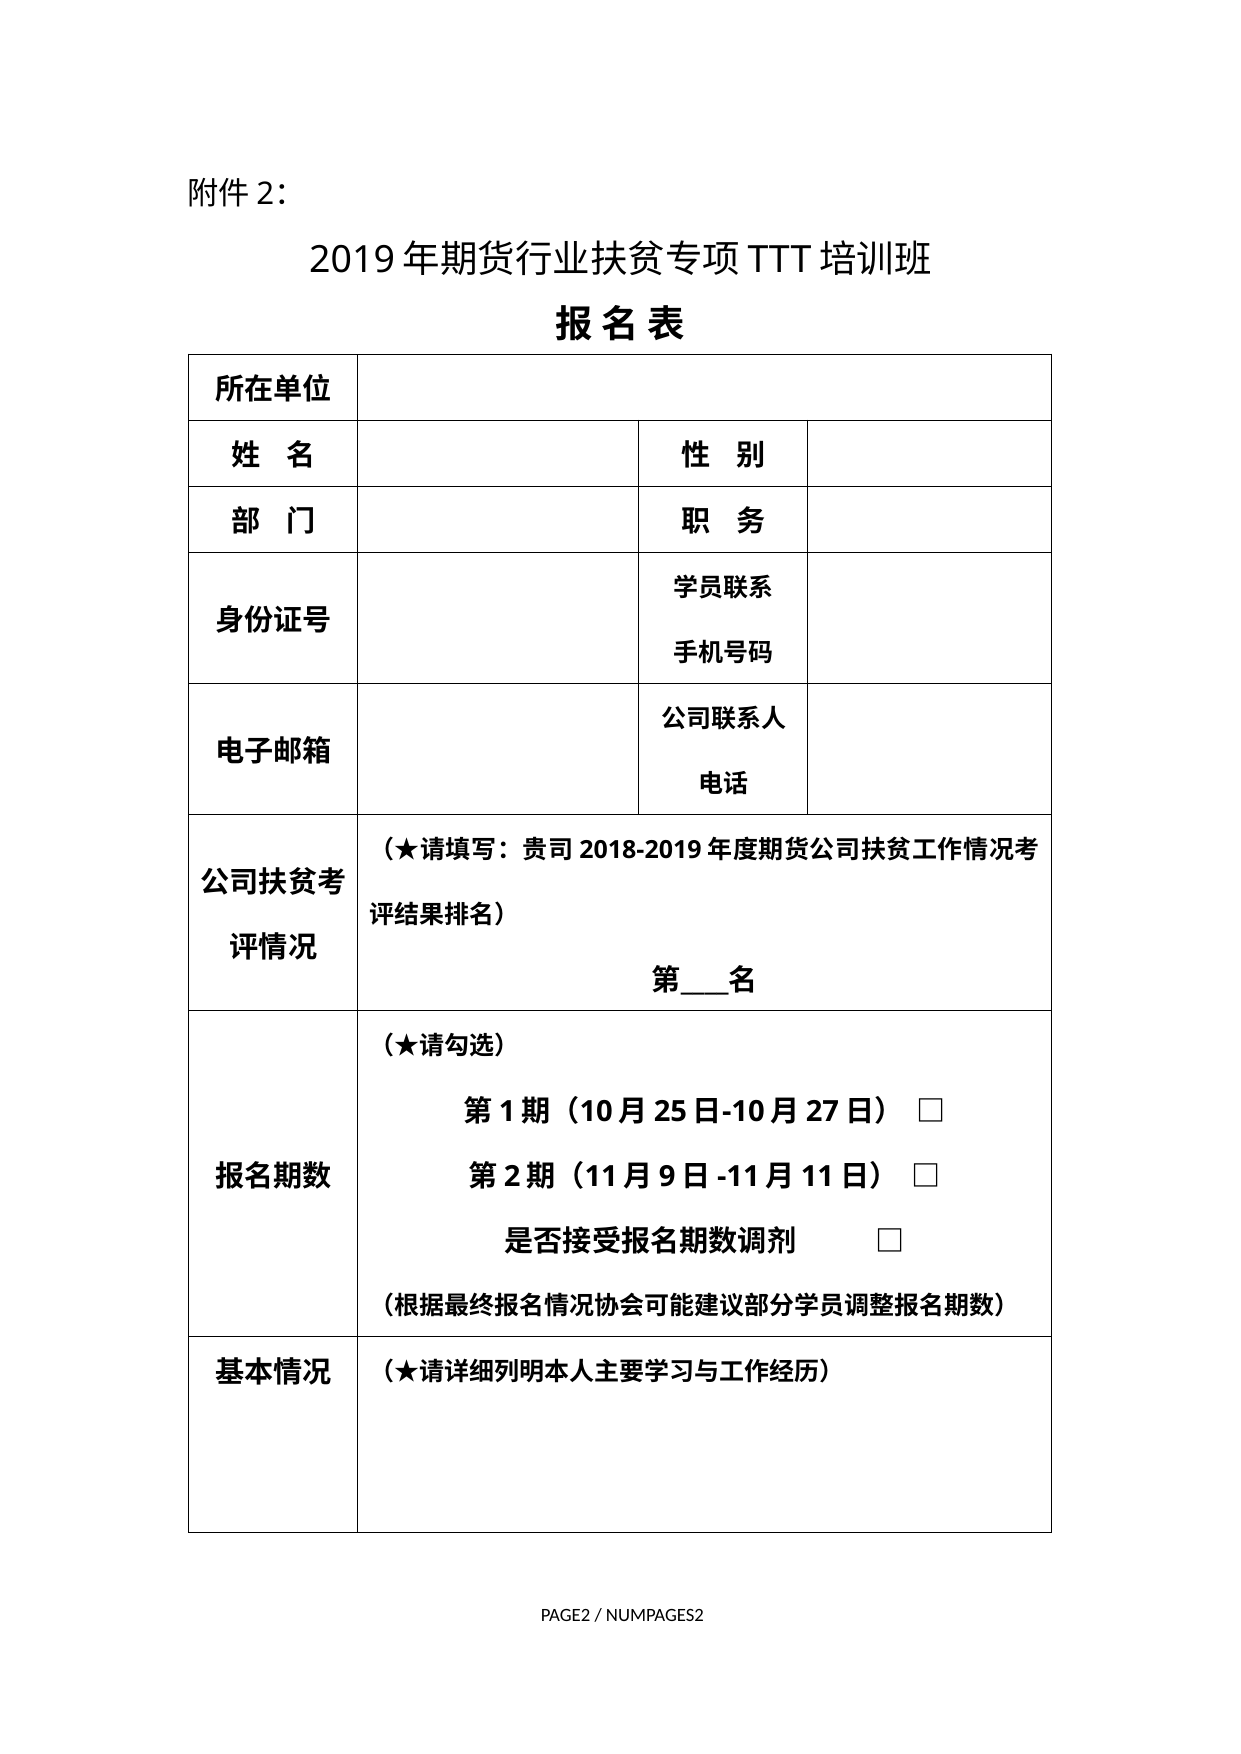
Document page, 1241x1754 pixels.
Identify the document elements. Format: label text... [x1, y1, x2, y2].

table_cell 公司扶贫考评情况 [189, 815, 357, 1010]
table_cell 基本情况 [189, 1337, 357, 1532]
table_cell [358, 684, 638, 814]
text 附件2： [187, 158, 1053, 223]
table_cell [808, 487, 1051, 552]
table_cell [358, 553, 638, 683]
table_cell 身份证号 [189, 553, 357, 683]
table_cell [808, 421, 1051, 486]
table_header [358, 355, 1051, 419]
table_cell 公司联系人电话 [639, 684, 807, 814]
table_cell 部 门 [189, 487, 357, 552]
table_cell 职 务 [639, 487, 807, 552]
table_cell 电子邮箱 [189, 684, 357, 814]
table_cell 报名期数 [189, 1011, 357, 1336]
table_cell 性 别 [639, 421, 807, 486]
table_header 所在单位 [189, 355, 357, 419]
table_cell （★请详细列明本人主要学习与工作经历） [358, 1337, 1051, 1532]
table_cell 学员联系 手机号码 [639, 553, 807, 683]
table_cell [808, 553, 1051, 683]
table_cell [358, 487, 638, 552]
table_cell [358, 421, 638, 486]
text 报 名 表 [187, 288, 1053, 353]
text 2019年期货行业扶贫专项TTT培训班 [187, 223, 1053, 288]
table_cell （★请填写：贵司2018-2019年度期货公司扶贫工作情况考评结果排名） 第____名 [358, 815, 1051, 1010]
table_cell （★请勾选） 第1期（10月25日-10月27日） □ 第2期（11月9日 -11月11日） □ 是否接受报名期数调剂 □ （根据最终报名情况协会可能建议部分学员调整报名期数） [358, 1011, 1051, 1336]
table_cell 姓 名 [189, 421, 357, 486]
table_cell [808, 684, 1051, 814]
